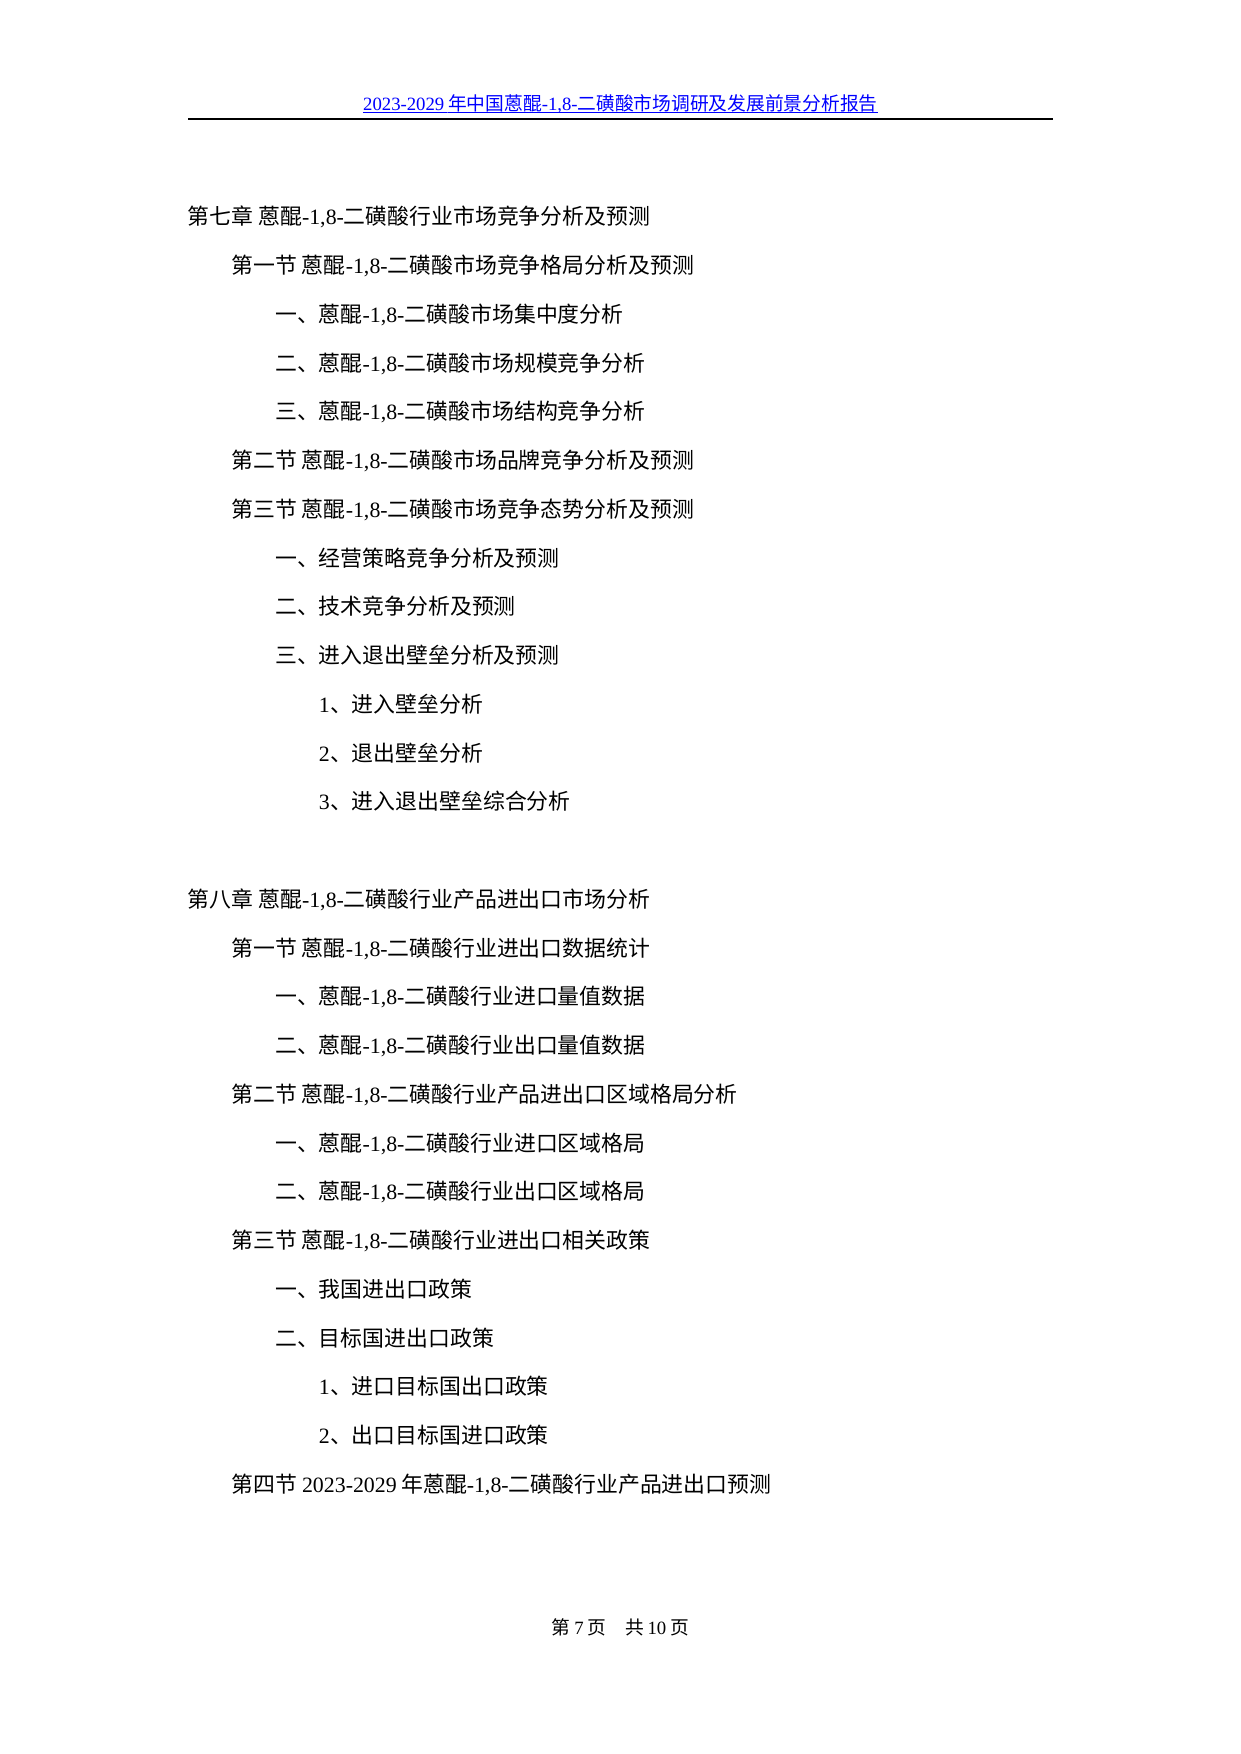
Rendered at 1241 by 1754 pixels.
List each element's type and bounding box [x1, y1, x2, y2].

text [187, 150, 1053, 1499]
